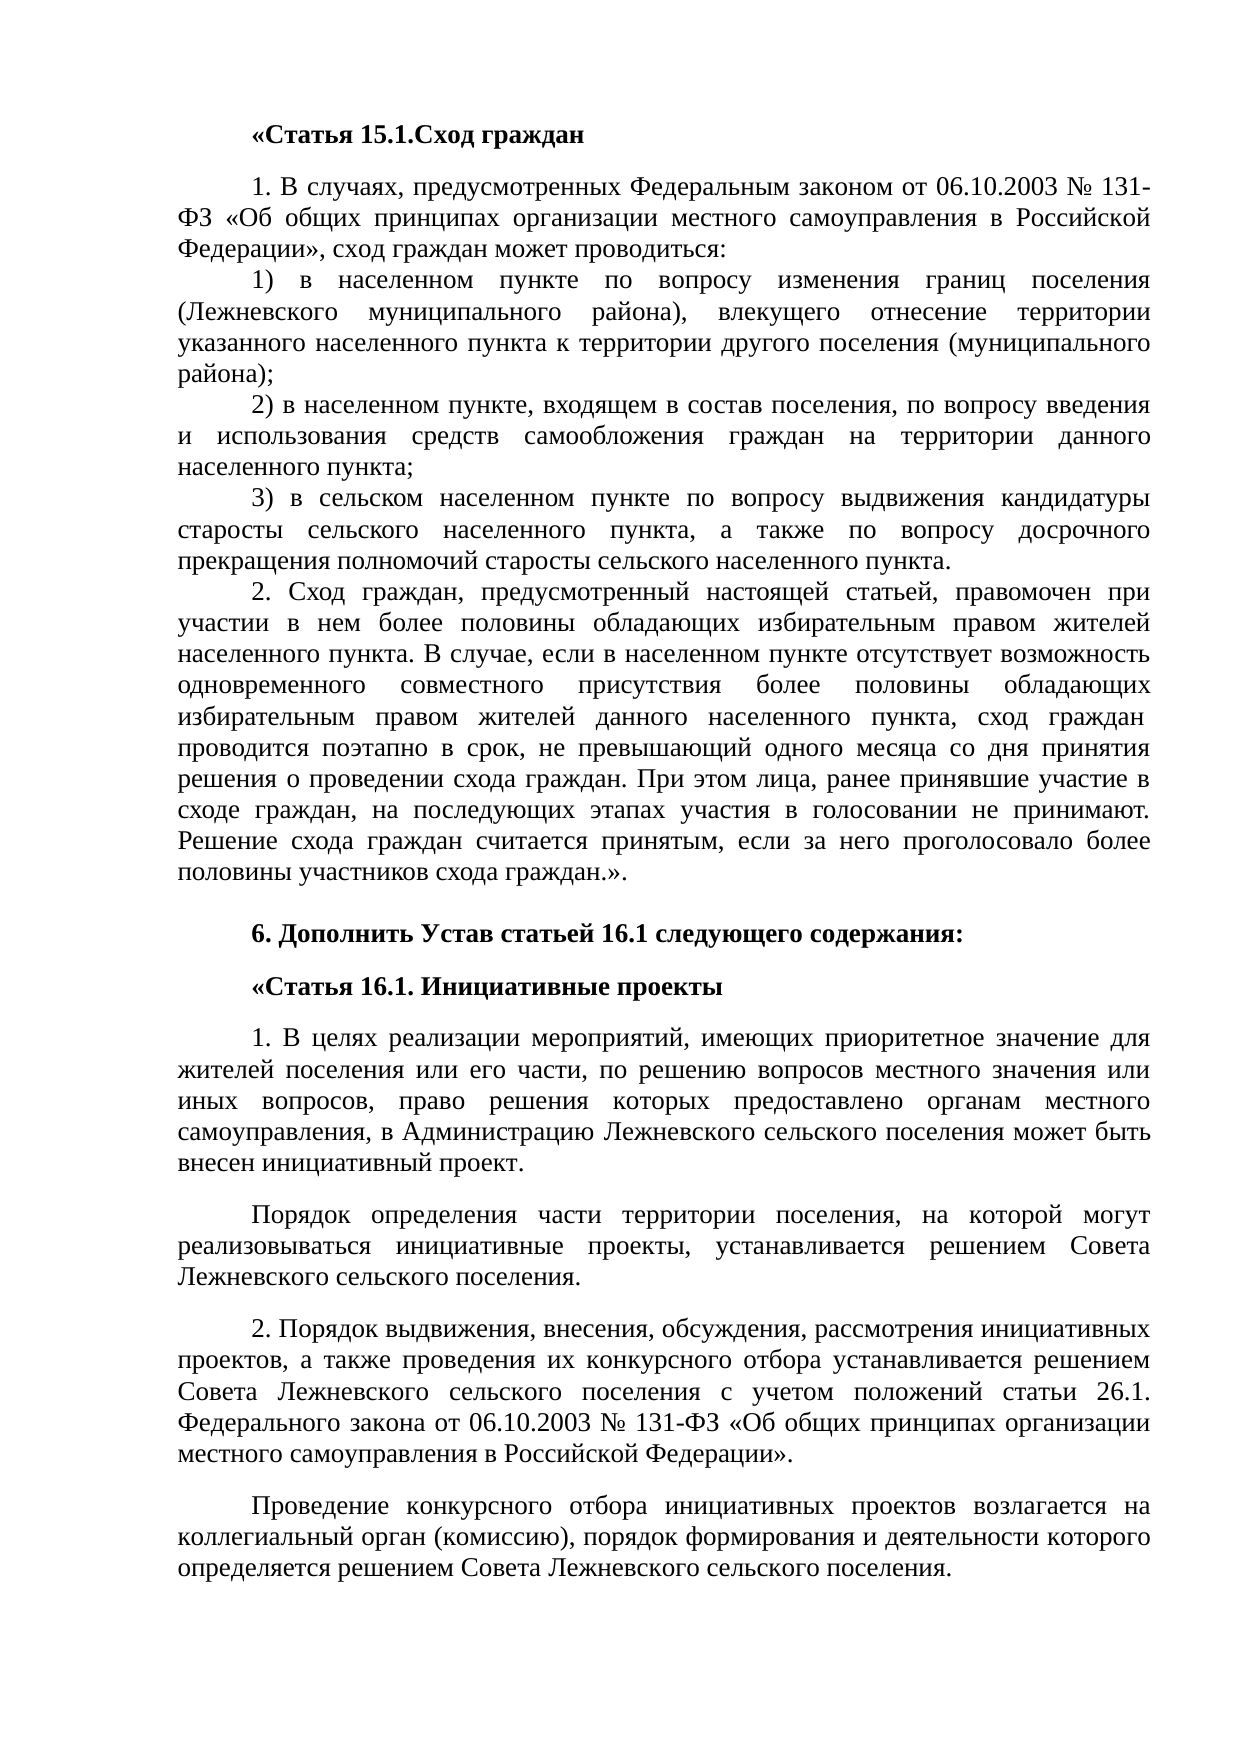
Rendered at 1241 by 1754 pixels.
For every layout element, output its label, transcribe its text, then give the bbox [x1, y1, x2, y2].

text Проведение конкурсного отбора инициативных проектов возлагается на коллегиальный орган (комиссию), порядок формирования и деятельности которого определяется решением Совета Лежневского сельского поселения. [177, 1489, 1152, 1582]
text Порядок определения части территории поселения, на которой могут реализовываться инициативные проекты, устанавливается решением Совета Лежневского сельского поселения. [177, 1198, 1152, 1292]
text 6. Дополнить Устав статьей 16.1 следующего содержания: [177, 918, 1152, 949]
text 1) в населенном пункте по вопросу изменения границ поселения (Лежневского муниципального района), влекущего отнесение территории указанного населенного пункта к территории другого поселения (муниципального района); [177, 263, 1152, 388]
text 2) в населенном пункте, входящем в состав поселения, по вопросу введения и использования средств самообложения граждан на территории данного населенного пункта; [177, 388, 1152, 482]
text 2. Сход граждан, предусмотренный настоящей статьей, правомочен при участии в нем более половины обладающих избирательным правом жителей населенного пункта. В случае, если в населенном пункте отсутствует возможность одновременного совместного присутствия более половины обладающих избирательным правом жителей данного населенного пункта, сход граждан проводится поэтапно в срок, не превышающий одного месяца со дня принятия решения о проведении схода граждан. При этом лица, ранее принявшие участие в сходе граждан, на последующих этапах участия в голосовании не принимают. Решение схода граждан считается принятым, если за него проголосовало более половины участников схода граждан.». [177, 575, 1152, 886]
text «Статья 16.1. Инициативные проекты [177, 969, 1152, 1001]
text 1. В случаях, предусмотренных Федеральным законом от 06.10.2003 № 131-ФЗ «Об общих принципах организации местного самоуправления в Российской Федерации», сход граждан может проводиться: [177, 170, 1152, 263]
text 2. Порядок выдвижения, внесения, обсуждения, рассмотрения инициативных проектов, а также проведения их конкурсного отбора устанавливается решением Совета Лежневского сельского поселения с учетом положений статьи 26.1. Федерального закона от 06.10.2003 № 131-ФЗ «Об общих принципах организации местного самоуправления в Российской Федерации». [177, 1312, 1152, 1468]
text 1. В целях реализации мероприятий, имеющих приоритетное значение для жителей поселения или его части, по решению вопросов местного значения или иных вопросов, право решения которых предоставлено органам местного самоуправления, в Администрацию Лежневского сельского поселения может быть внесен инициативный проект. [177, 1022, 1152, 1177]
text 3) в сельском населенном пункте по вопросу выдвижения кандидатуры старосты сельского населенного пункта, а также по вопросу досрочного прекращения полномочий старосты сельского населенного пункта. [177, 482, 1152, 575]
text «Статья 15.1.Сход граждан [177, 118, 1152, 149]
